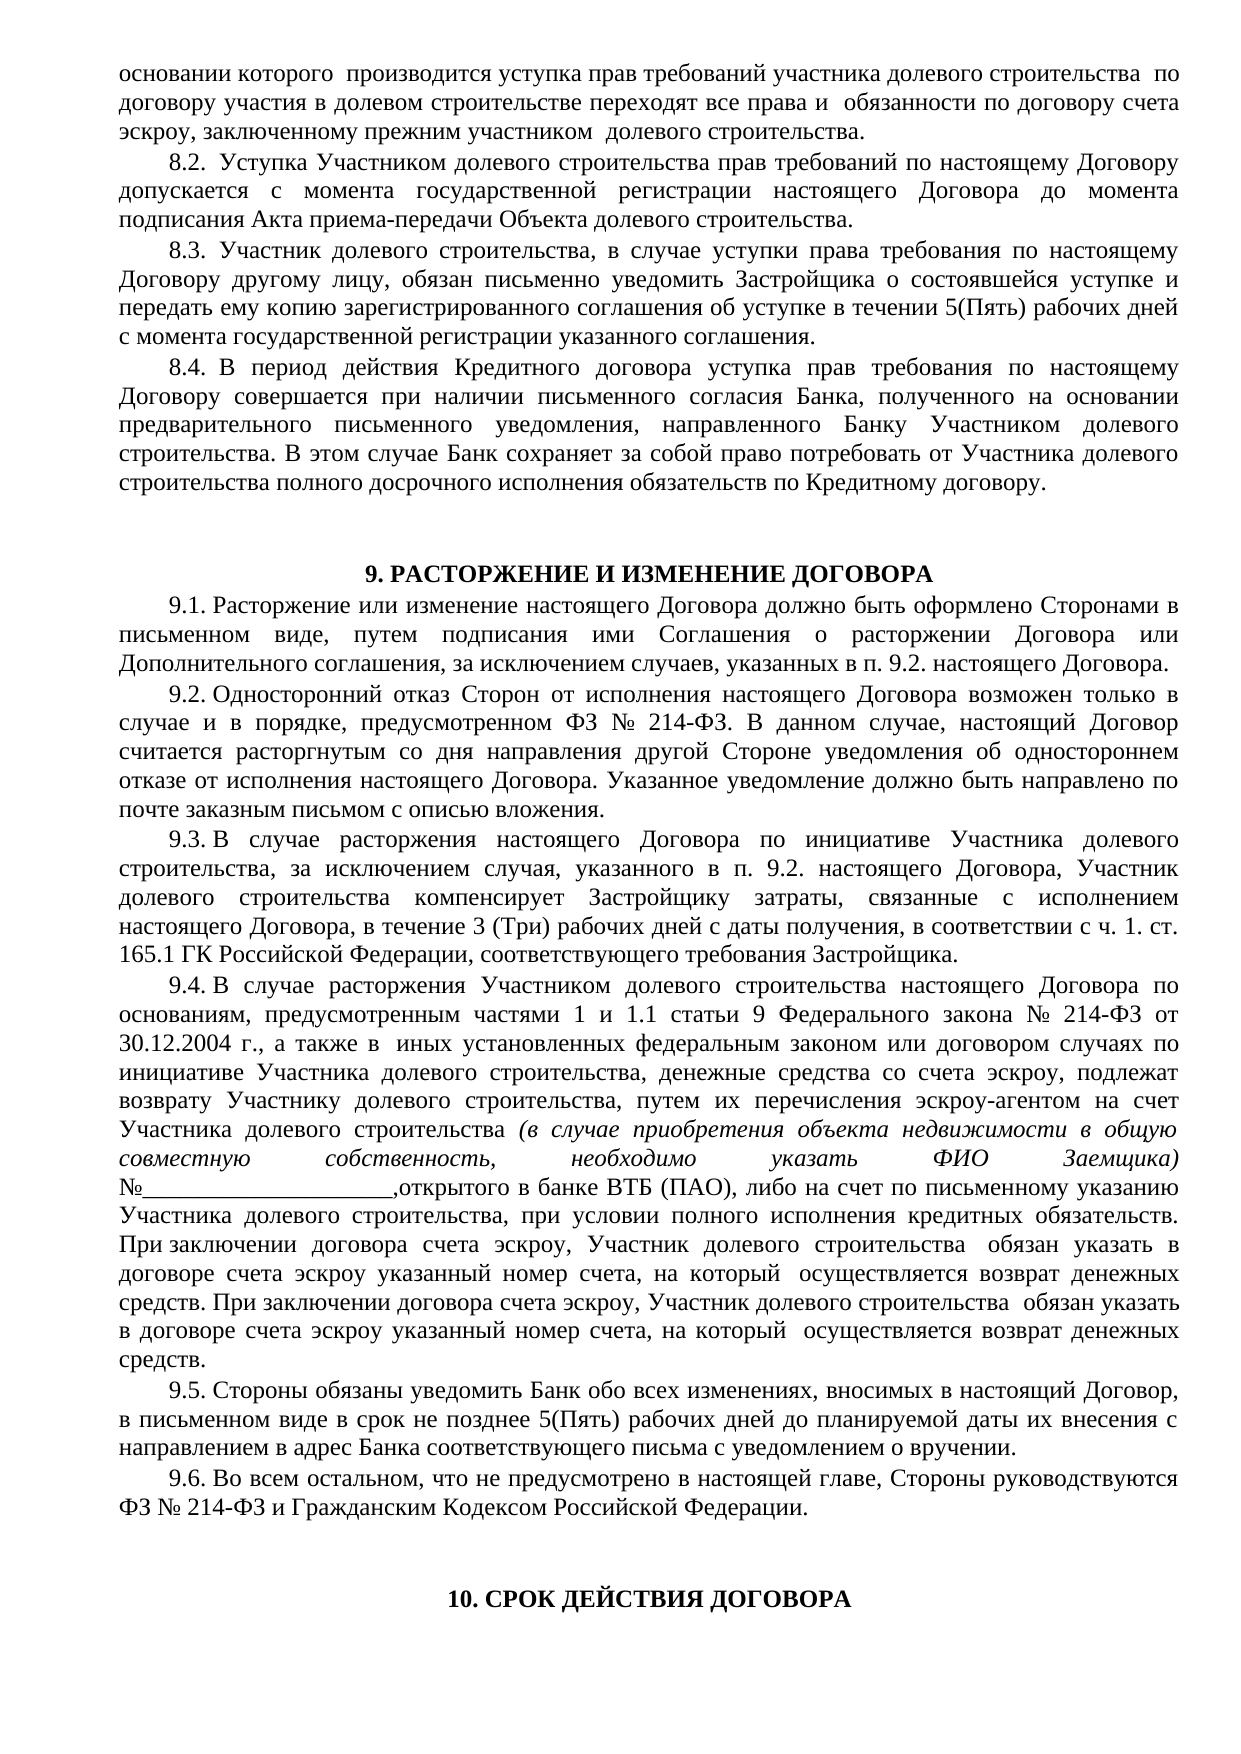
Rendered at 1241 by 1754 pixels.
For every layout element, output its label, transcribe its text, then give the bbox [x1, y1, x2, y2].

text 9.4. В случае расторжения Участником долевого строительства настоящего Договора по основаниям, предусмотренным частями 1 и 1.1 статьи 9 Федерального закона № 214-ФЗ от 30.12.2004 г., а также в иных установленных федеральным законом или договором случаях по инициативе Участника долевого строительства, денежные средства со счета эскроу, подлежат возврату Участнику долевого строительства, путем их перечисления эскроу-агентом на счет Участника долевого строительства (в случае приобретения объекта недвижимости в общую совместную собственность, необходимо указать ФИО Заемщика) №____________________,открытого в банке ВТБ (ПАО), либо на счет по письменному указанию Участника долевого строительства, при условии полного исполнения кредитных обязательств. При заключении договора счета эскроу, Участник долевого строительства обязан указать в договоре счета эскроу указанный номер счета, на который осуществляется возврат денежных средств. При заключении договора счета эскроу, Участник долевого строительства обязан указать в договоре счета эскроу указанный номер счета, на который осуществляется возврат денежных средств. [119, 970, 1180, 1373]
text 8.2. Уступка Участником долевого строительства прав требований по настоящему Договору допускается с момента государственной регистрации настоящего Договора до момента подписания Акта приема-передачи Объекта долевого строительства. [119, 147, 1180, 233]
text 9.5. Стороны обязаны уведомить Банк обо всех изменениях, вносимых в настоящий Договор, в письменном виде в срок не позднее 5(Пять) рабочих дней до планируемой даты их внесения с направлением в адрес Банка соответствующего письма с уведомлением о вручении. [119, 1375, 1180, 1461]
text 10. СРОК ДЕЙСТВИЯ ДОГОВОРА [119, 1584, 1180, 1613]
text 9. РАСТОРЖЕНИЕ И ИЗМЕНЕНИЕ ДОГОВОРА [119, 559, 1180, 588]
text 9.2. Односторонний отказ Сторон от исполнения настоящего Договора возможен только в случае и в порядке, предусмотренном ФЗ № 214-ФЗ. В данном случае, настоящий Договор считается расторгнутым со дня направления другой Стороне уведомления об одностороннем отказе от исполнения настоящего Договора. Указанное уведомление должно быть направлено по почте заказным письмом с описью вложения. [119, 679, 1180, 822]
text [119, 58, 1180, 144]
text 8.3. Участник долевого строительства, в случае уступки права требования по настоящему Договору другому лицу, обязан письменно уведомить Застройщика о состоявшейся уступке и передать ему копию зарегистрированного соглашения об уступке в течении 5(Пять) рабочих дней с момента государственной регистрации указанного соглашения. [119, 235, 1180, 350]
text 9.6. Во всем остальном, что не предусмотрено в настоящей главе, Стороны руководствуются ФЗ № 214-ФЗ и Гражданским Кодексом Российской Федерации. [119, 1463, 1180, 1521]
text 8.4. В период действия Кредитного договора уступка прав требования по настоящему Договору совершается при наличии письменного согласия Банка, полученного на основании предварительного письменного уведомления, направленного Банку Участником долевого строительства. В этом случае Банк сохраняет за собой право потребовать от Участника долевого строительства полного досрочного исполнения обязательств по Кредитному договору. [119, 352, 1180, 496]
text 9.1. Расторжение или изменение настоящего Договора должно быть оформлено Сторонами в письменном виде, путем подписания ими Соглашения о расторжении Договора или Дополнительного соглашения, за исключением случаев, указанных в п. 9.2. настоящего Договора. [119, 590, 1180, 677]
text 9.3. В случае расторжения настоящего Договора по инициативе Участника долевого строительства, за исключением случая, указанного в п. 9.2. настоящего Договора, Участник долевого строительства компенсирует Застройщику затраты, связанные с исполнением настоящего Договора, в течение 3 (Три) рабочих дней с даты получения, в соответствии с ч. 1. ст. 165.1 ГК Российской Федерации, соответствующего требования Застройщика. [119, 824, 1180, 968]
